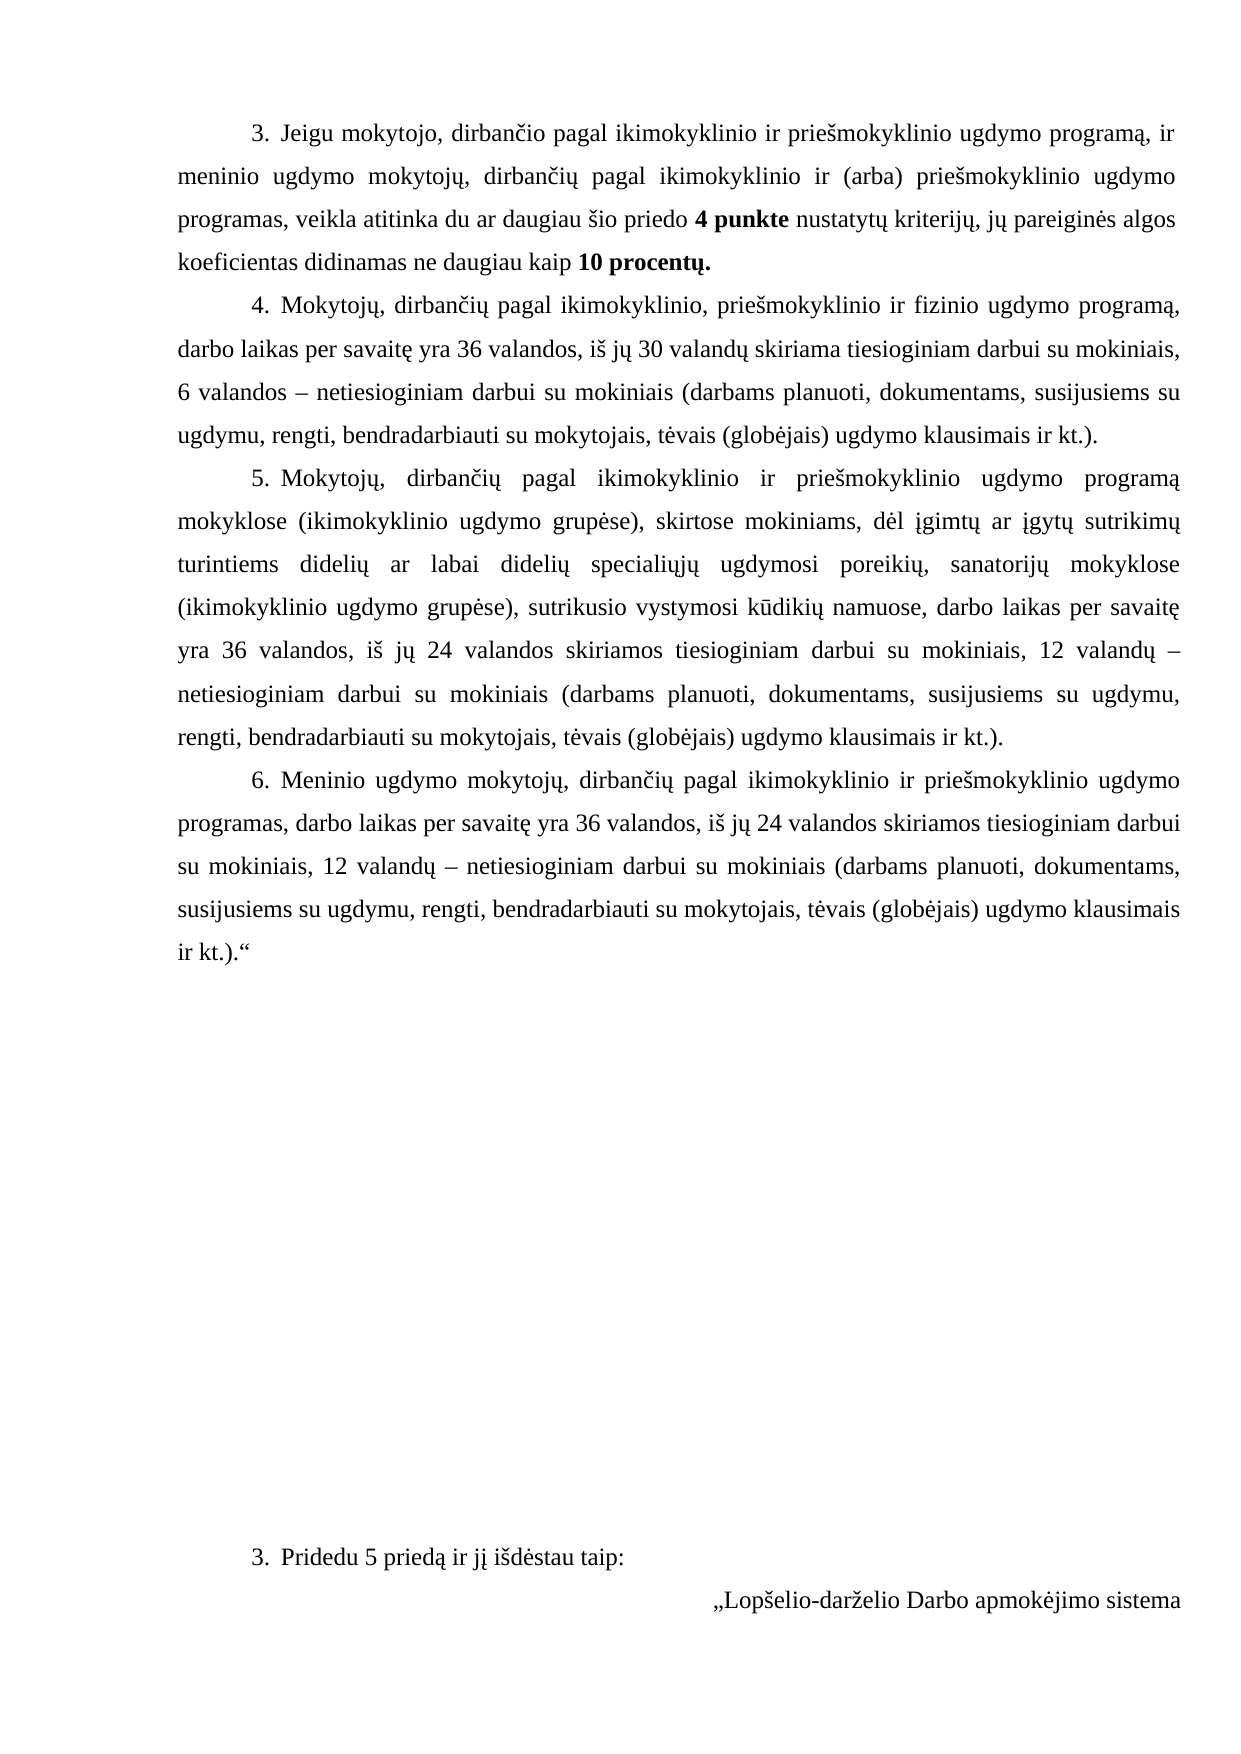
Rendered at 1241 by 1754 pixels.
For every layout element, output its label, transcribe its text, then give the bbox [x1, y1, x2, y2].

list Meninio ugdymo mokytojų, dirbančių pagal ikimokyklinio ir priešmokyklinio ugdymo programas, darbo laikas per savaitę yra 36 valandos, iš jų 24 valandos skiriamos tiesioginiam darbui su mokiniais, 12 valandų – netiesioginiam darbui su mokiniais (darbams planuoti, dokumentams, susijusiems su ugdymu, rengti, bendradarbiauti su mokytojais, tėvais (globėjais) ugdymo klausimais ir kt.).“ [177, 765, 1181, 966]
list Mokytojų, dirbančių pagal ikimokyklinio, priešmokyklinio ir fizinio ugdymo programą, darbo laikas per savaitę yra 36 valandos, iš jų 30 valandų skiriama tiesioginiam darbui su mokiniais, 6 valandos – netiesioginiam darbui su mokiniais (darbams planuoti, dokumentams, susijusiems su ugdymu, rengti, bendradarbiauti su mokytojais, tėvais (globėjais) ugdymo klausimais ir kt.). [177, 291, 1181, 449]
list Jeigu mokytojo, dirbančio pagal ikimokyklinio ir priešmokyklinio ugdymo programą, ir meninio ugdymo mokytojų, dirbančių pagal ikimokyklinio ir (arba) priešmokyklinio ugdymo programas, veikla atitinka du ar daugiau šio priedo 4 punkte nustatytų kriterijų, jų pareiginės algos koeficientas didinamas ne daugiau kaip 10 procentų. [177, 118, 1176, 276]
list Pridedu 5 priedą ir jį išdėstau taip: [177, 1542, 1181, 1571]
text „Lopšelio-darželio Darbo apmokėjimo sistema [177, 1585, 1181, 1614]
list Mokytojų, dirbančių pagal ikimokyklinio ir priešmokyklinio ugdymo programą mokyklose (ikimokyklinio ugdymo grupėse), skirtose mokiniams, dėl įgimtų ar įgytų sutrikimų turintiems didelių ar labai didelių specialiųjų ugdymosi poreikių, sanatorijų mokyklose (ikimokyklinio ugdymo grupėse), sutrikusio vystymosi kūdikių namuose, darbo laikas per savaitę yra 36 valandos, iš jų 24 valandos skiriamos tiesioginiam darbui su mokiniais, 12 valandų – netiesioginiam darbui su mokiniais (darbams planuoti, dokumentams, susijusiems su ugdymu, rengti, bendradarbiauti su mokytojais, tėvais (globėjais) ugdymo klausimais ir kt.). [177, 463, 1181, 751]
